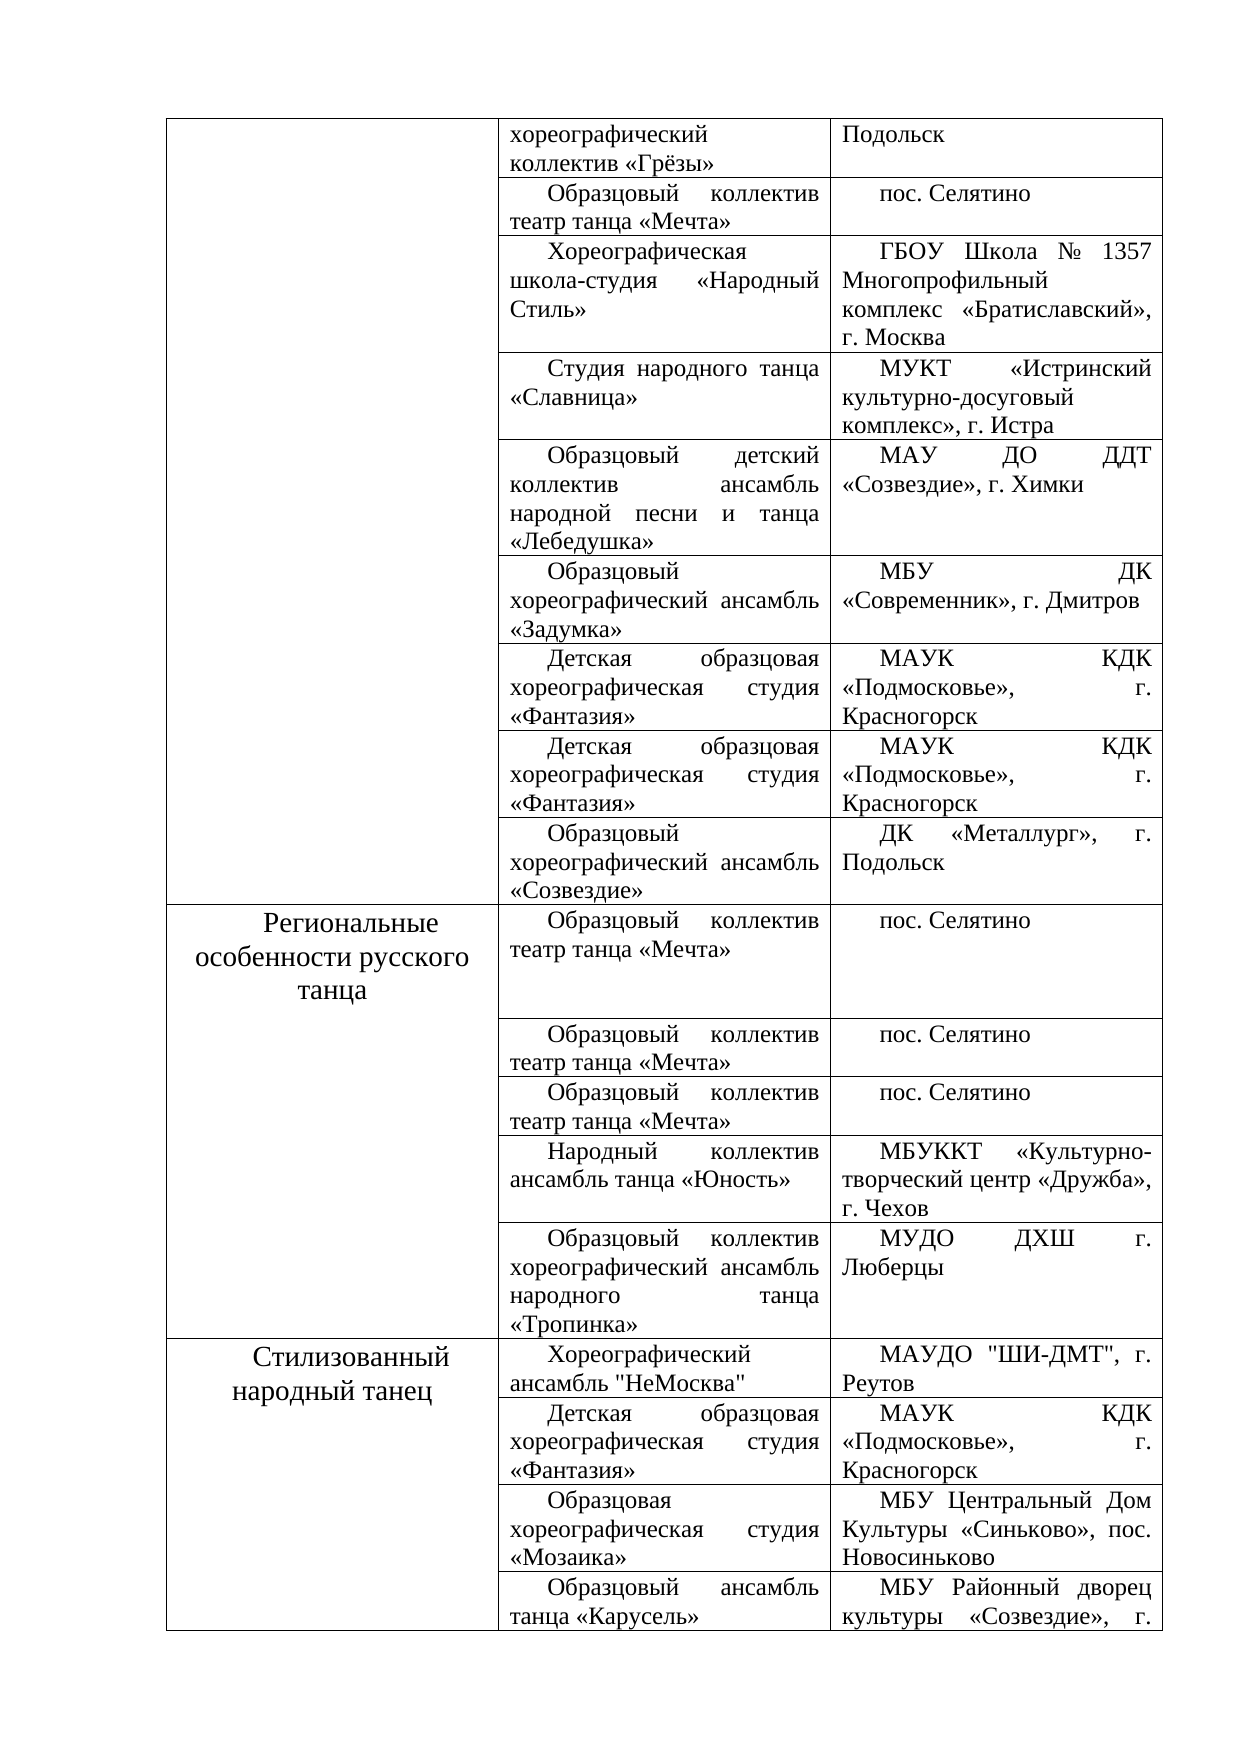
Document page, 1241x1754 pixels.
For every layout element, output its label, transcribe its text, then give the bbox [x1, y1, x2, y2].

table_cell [831, 1572, 1162, 1630]
table_cell Студия народного танца «Славница» [499, 353, 830, 439]
table_cell пос. Селятино [831, 178, 1162, 235]
table_cell МАУК КДК «Подмосковье», г. Красногорск [831, 644, 1162, 730]
table_cell Образцовый коллектив театр танца «Мечта» [499, 1019, 830, 1076]
table_cell ДК «Металлург», г. Подольск [831, 818, 1162, 904]
table_cell Образцовый детский коллектив ансамбль народной песни и танца «Лебедушка» [499, 440, 830, 555]
table_cell Образцовая хореографическая студия «Мозаика» [499, 1485, 830, 1571]
table_cell Образцовый коллектив театр танца «Мечта» [499, 1077, 830, 1135]
table_cell МАУДО "ШИ-ДМТ", г. Реутов [831, 1339, 1162, 1397]
table_cell Детская образцовая хореографическая студия «Фантазия» [499, 1398, 830, 1484]
table_cell Образцовый коллектив театр танца «Мечта» [499, 178, 830, 235]
table_cell ГБОУ Школа № 1357 Многопрофильный комплекс «Братиславский», г. Москва [831, 236, 1162, 352]
table_cell МБУ Центральный Дом Культуры «Синьково», пос. Новосиньково [831, 1485, 1162, 1571]
table_cell Детская образцовая хореографическая студия «Фантазия» [499, 644, 830, 730]
table_cell МУКТ «Истринский культурно-досуговый комплекс», г. Истра [831, 353, 1162, 439]
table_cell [499, 119, 830, 177]
table_cell Хореографическая школа-студия «Народный Стиль» [499, 236, 830, 352]
table_cell МУДО ДХШ г. Люберцы [831, 1223, 1162, 1338]
table_cell пос. Селятино [831, 1019, 1162, 1076]
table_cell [499, 1572, 830, 1630]
table_cell Образцовый коллектив театр танца «Мечта» [499, 905, 830, 1018]
table_cell Образцовый хореографический ансамбль «Созвездие» [499, 818, 830, 904]
table_cell Детская образцовая хореографическая студия «Фантазия» [499, 731, 830, 817]
table_cell Хореографический ансамбль "НеМосква" [499, 1339, 830, 1397]
table_cell пос. Селятино [831, 1077, 1162, 1135]
table_cell Образцовый хореографический ансамбль «Задумка» [499, 556, 830, 642]
table_cell Региональные особенности русского танца [167, 905, 498, 1338]
table_cell МАУК КДК «Подмосковье», г. Красногорск [831, 731, 1162, 817]
table_cell Народный коллектив ансамбль танца «Юность» [499, 1136, 830, 1222]
table_cell МБУККТ «Культурно-творческий центр «Дружба», г. Чехов [831, 1136, 1162, 1222]
table_cell МАУ ДО ДДТ «Созвездие», г. Химки [831, 440, 1162, 555]
table_cell МАУК КДК «Подмосковье», г. Красногорск [831, 1398, 1162, 1484]
table_cell Образцовый коллектив хореографический ансамбль народного танца «Тропинка» [499, 1223, 830, 1338]
table_cell МБУ ДК «Современник», г. Дмитров [831, 556, 1162, 642]
table_cell Стилизованный народный танец [167, 1339, 498, 1630]
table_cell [831, 119, 1162, 177]
table_cell пос. Селятино [831, 905, 1162, 1018]
